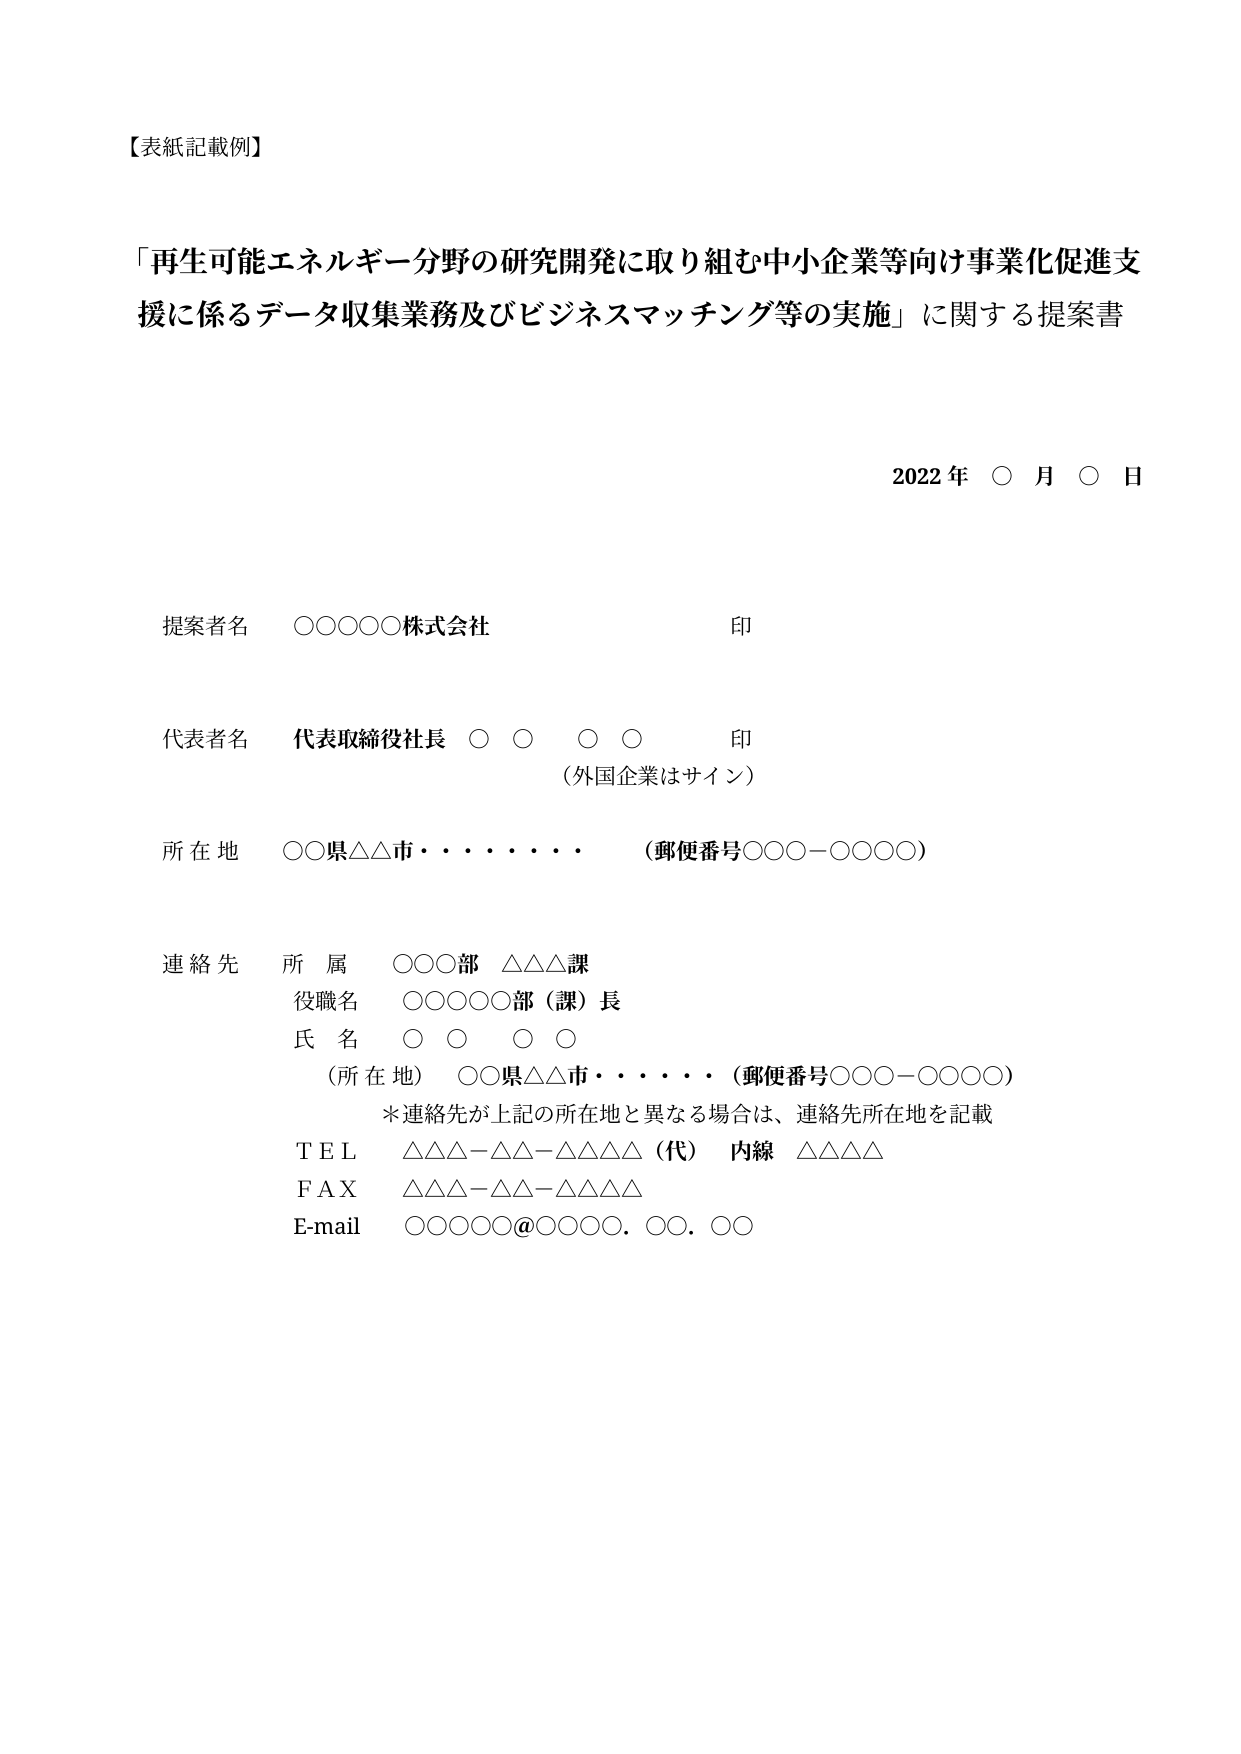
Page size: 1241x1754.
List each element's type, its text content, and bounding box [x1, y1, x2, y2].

text 「再生可能エネルギー分野の研究開発に取り組む中小企業等向け事業化促進支援に係るデータ収集業務及びビジネスマッチング等の実施」に関する提案書 [118, 239, 1144, 333]
text 氏 名 ○ ○ ○ ○ [118, 1019, 1144, 1056]
text 連 絡 先 所 属 ○○○部 △△△課 [118, 944, 1144, 981]
text E-mail ○○○○○＠○○○○．○○．○○ [118, 1206, 1144, 1244]
text 所 在 地 ○○県△△市・・・・・・・・ （郵便番号○○○－○○○○） [118, 831, 1144, 869]
text 代表者名 代表取締役社長 ○ ○ ○ ○ 印 [118, 719, 1144, 756]
text ＦＡＸ △△△－△△－△△△△ [118, 1169, 1144, 1206]
text ＴＥＬ △△△－△△－△△△△（代） 内線 △△△△ [118, 1131, 1144, 1169]
text （所 在 地） ○○県△△市・・・・・・（郵便番号○○○－○○○○） [206, 1056, 1144, 1094]
text 【表紙記載例】 [118, 127, 1144, 164]
text 役職名 ○○○○○部（課）長 [118, 981, 1144, 1019]
text ＊連絡先が上記の所在地と異なる場合は、連絡先所在地を記載 [293, 1094, 1144, 1131]
text 提案者名 ○○○○○株式会社 印 [118, 606, 1144, 644]
text 2022 年 ○ 月 ○ 日 [118, 456, 1144, 494]
text （外国企業はサイン） [118, 756, 1144, 794]
